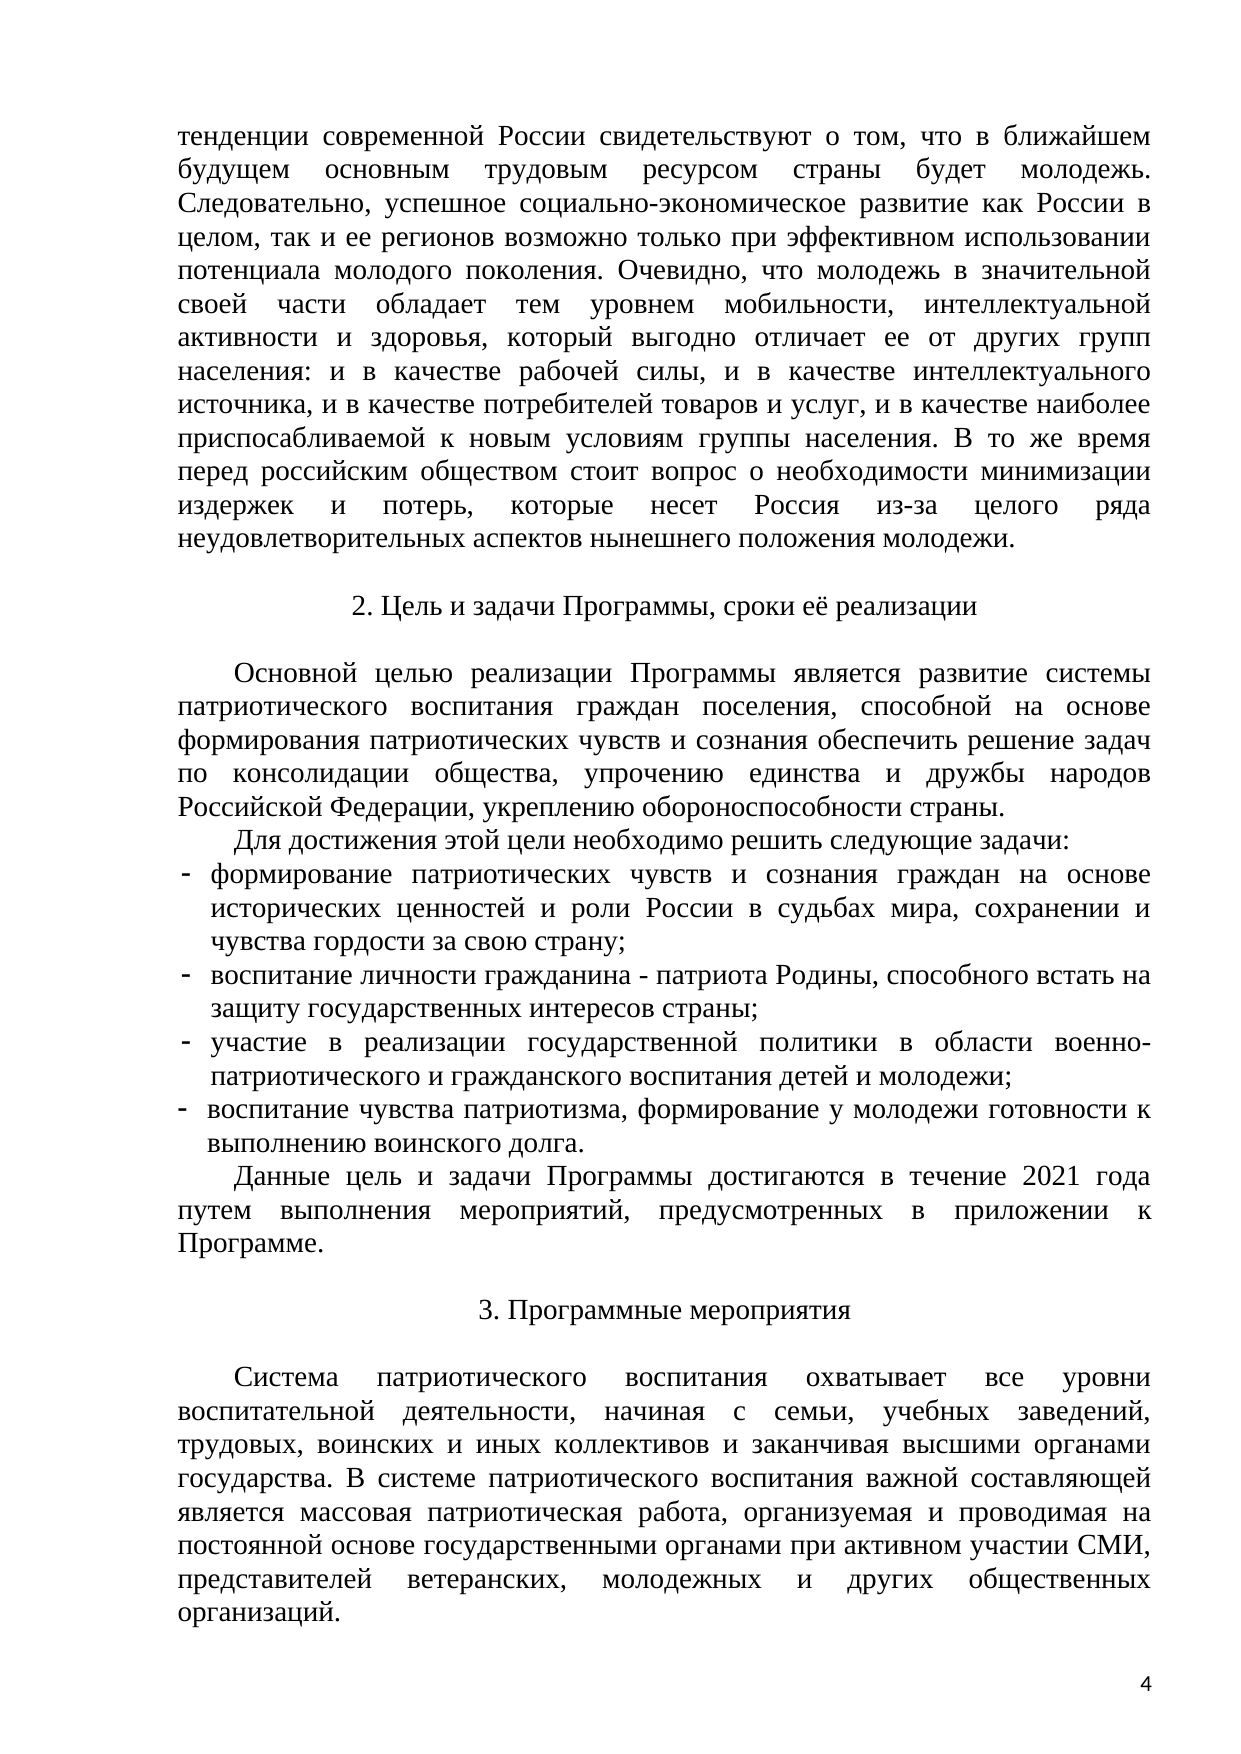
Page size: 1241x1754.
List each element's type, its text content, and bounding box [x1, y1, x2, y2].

list формирование патриотических чувств и сознания граждан на основе исторических ценностей и роли России в судьбах мира, сохранении и чувства гордости за свою страну; [181, 856, 1152, 957]
text 2. Цель и задачи Программы, сроки её реализации [177, 588, 1152, 621]
list воспитание личности гражданина - патриота Родины, способного встать на защиту государственных интересов страны; [181, 957, 1152, 1024]
text Для достижения этой цели необходимо решить следующие задачи: [177, 822, 1152, 856]
text Основной целью реализации Программы является развитие системы патриотического воспитания граждан поселения, способной на основе формирования патриотических чувств и сознания обеспечить решение задач по консолидации общества, упрочению единства и дружбы народов Российской Федерации, укреплению обороноспособности страны. [177, 655, 1152, 822]
list участие в реализации государственной политики в области военно-патриотического и гражданского воспитания детей и молодежи; [181, 1024, 1152, 1091]
text 3. Программные мероприятия [177, 1292, 1152, 1326]
text Данные цель и задачи Программы достигаются в течение 2021 года путем выполнения мероприятий, предусмотренных в приложении к Программе. [177, 1158, 1152, 1259]
text Система патриотического воспитания охватывает все уровни воспитательной деятельности, начиная с семьи, учебных заведений, трудовых, воинских и иных коллективов и заканчивая высшими органами государства. В системе патриотического воспитания важной составляющей является массовая патриотическая работа, организуемая и проводимая на постоянной основе государственными органами при активном участии СМИ, представителей ветеранских, молодежных и других общественных организаций. [177, 1359, 1152, 1628]
list воспитание чувства патриотизма, формирование у молодежи готовности к выполнению воинского долга. [177, 1091, 1152, 1158]
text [177, 118, 1152, 554]
